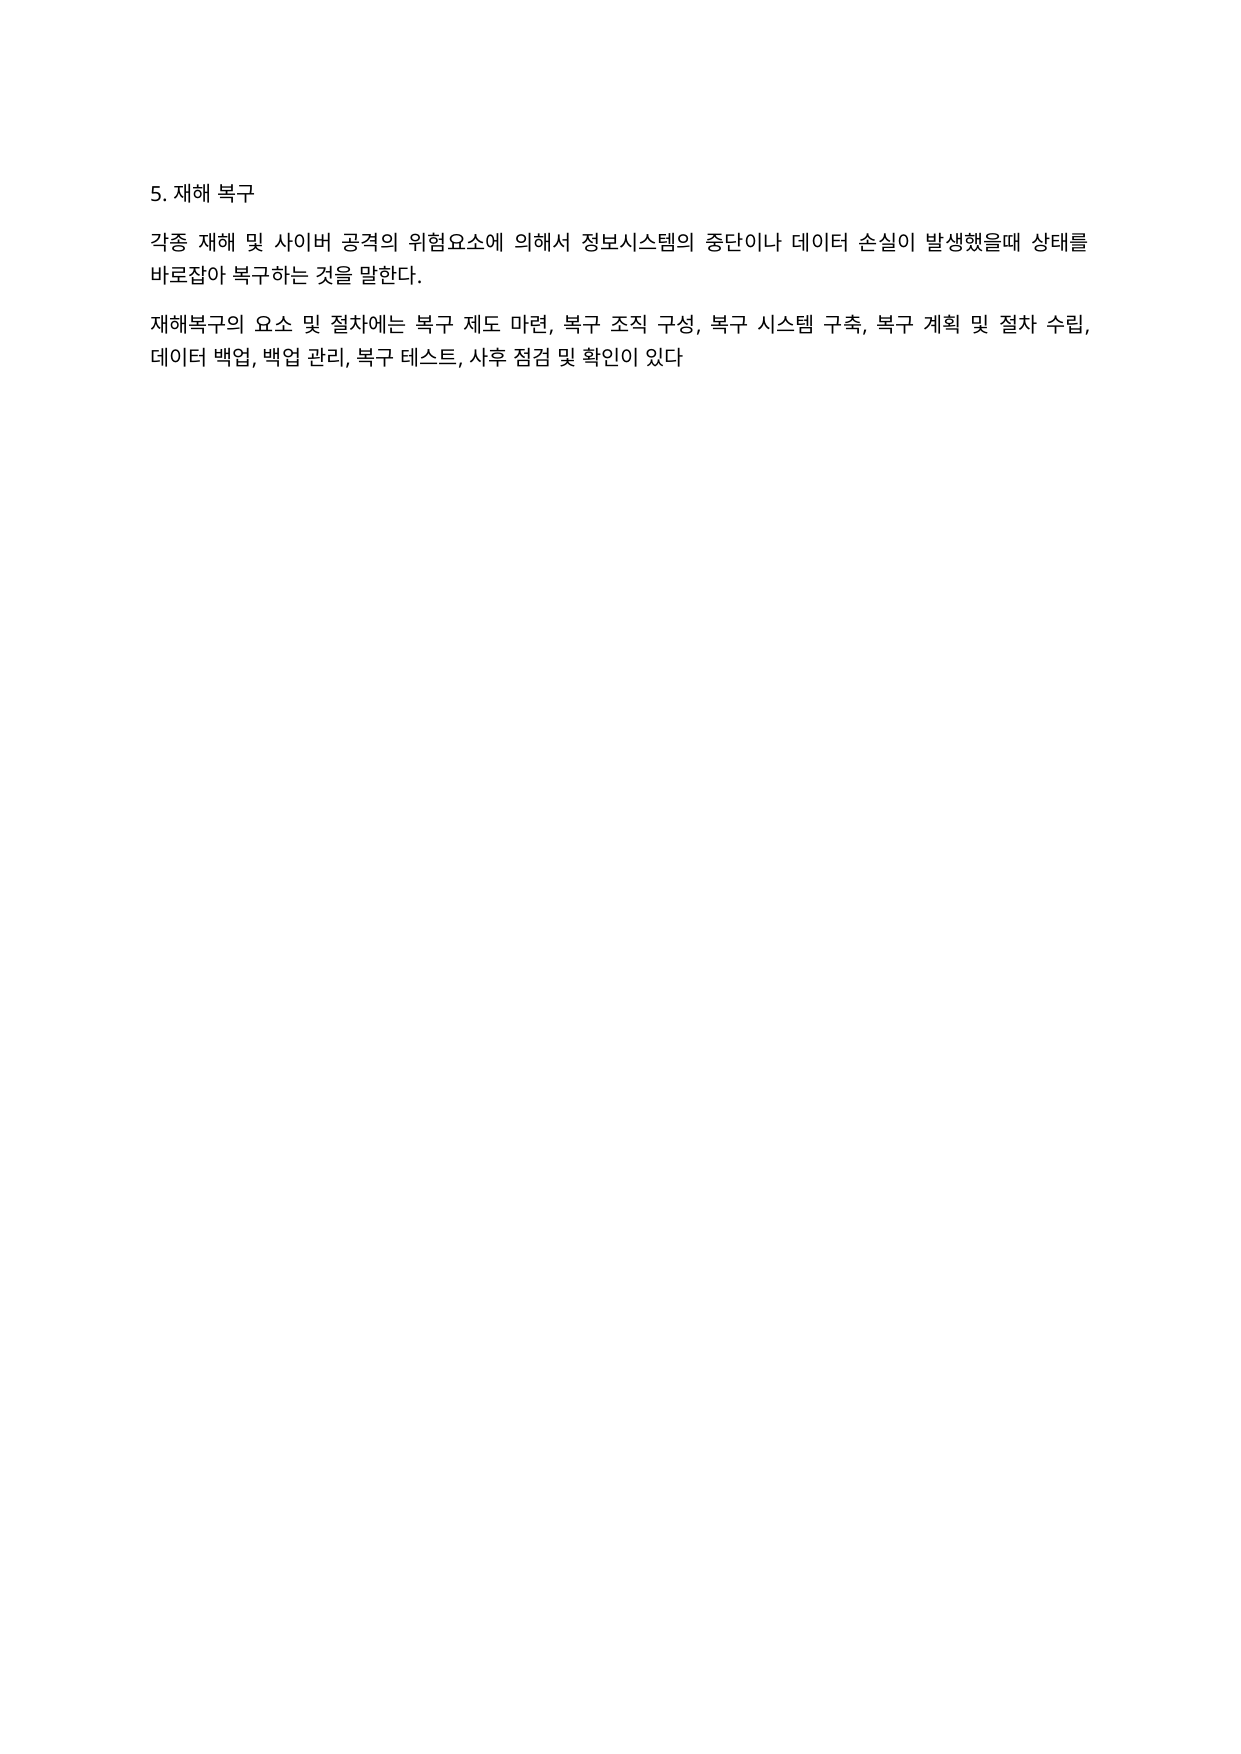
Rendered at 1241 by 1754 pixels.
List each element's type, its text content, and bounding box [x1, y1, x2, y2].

text 재해복구의 요소 및 절차에는 복구 제도 마련, 복구 조직 구성, 복구 시스템 구축, 복구 계획 및 절차 수립, 데이터 백업, 백업 관리, 복구 테스트, 사후 점검 및 확인이 있다 [150, 308, 1090, 372]
text 5. 재해 복구 [150, 177, 1090, 207]
text 각종 재해 및 사이버 공격의 위험요소에 의해서 정보시스템의 중단이나 데이터 손실이 발생했을때 상태를 바로잡아 복구하는 것을 말한다. [150, 227, 1090, 289]
